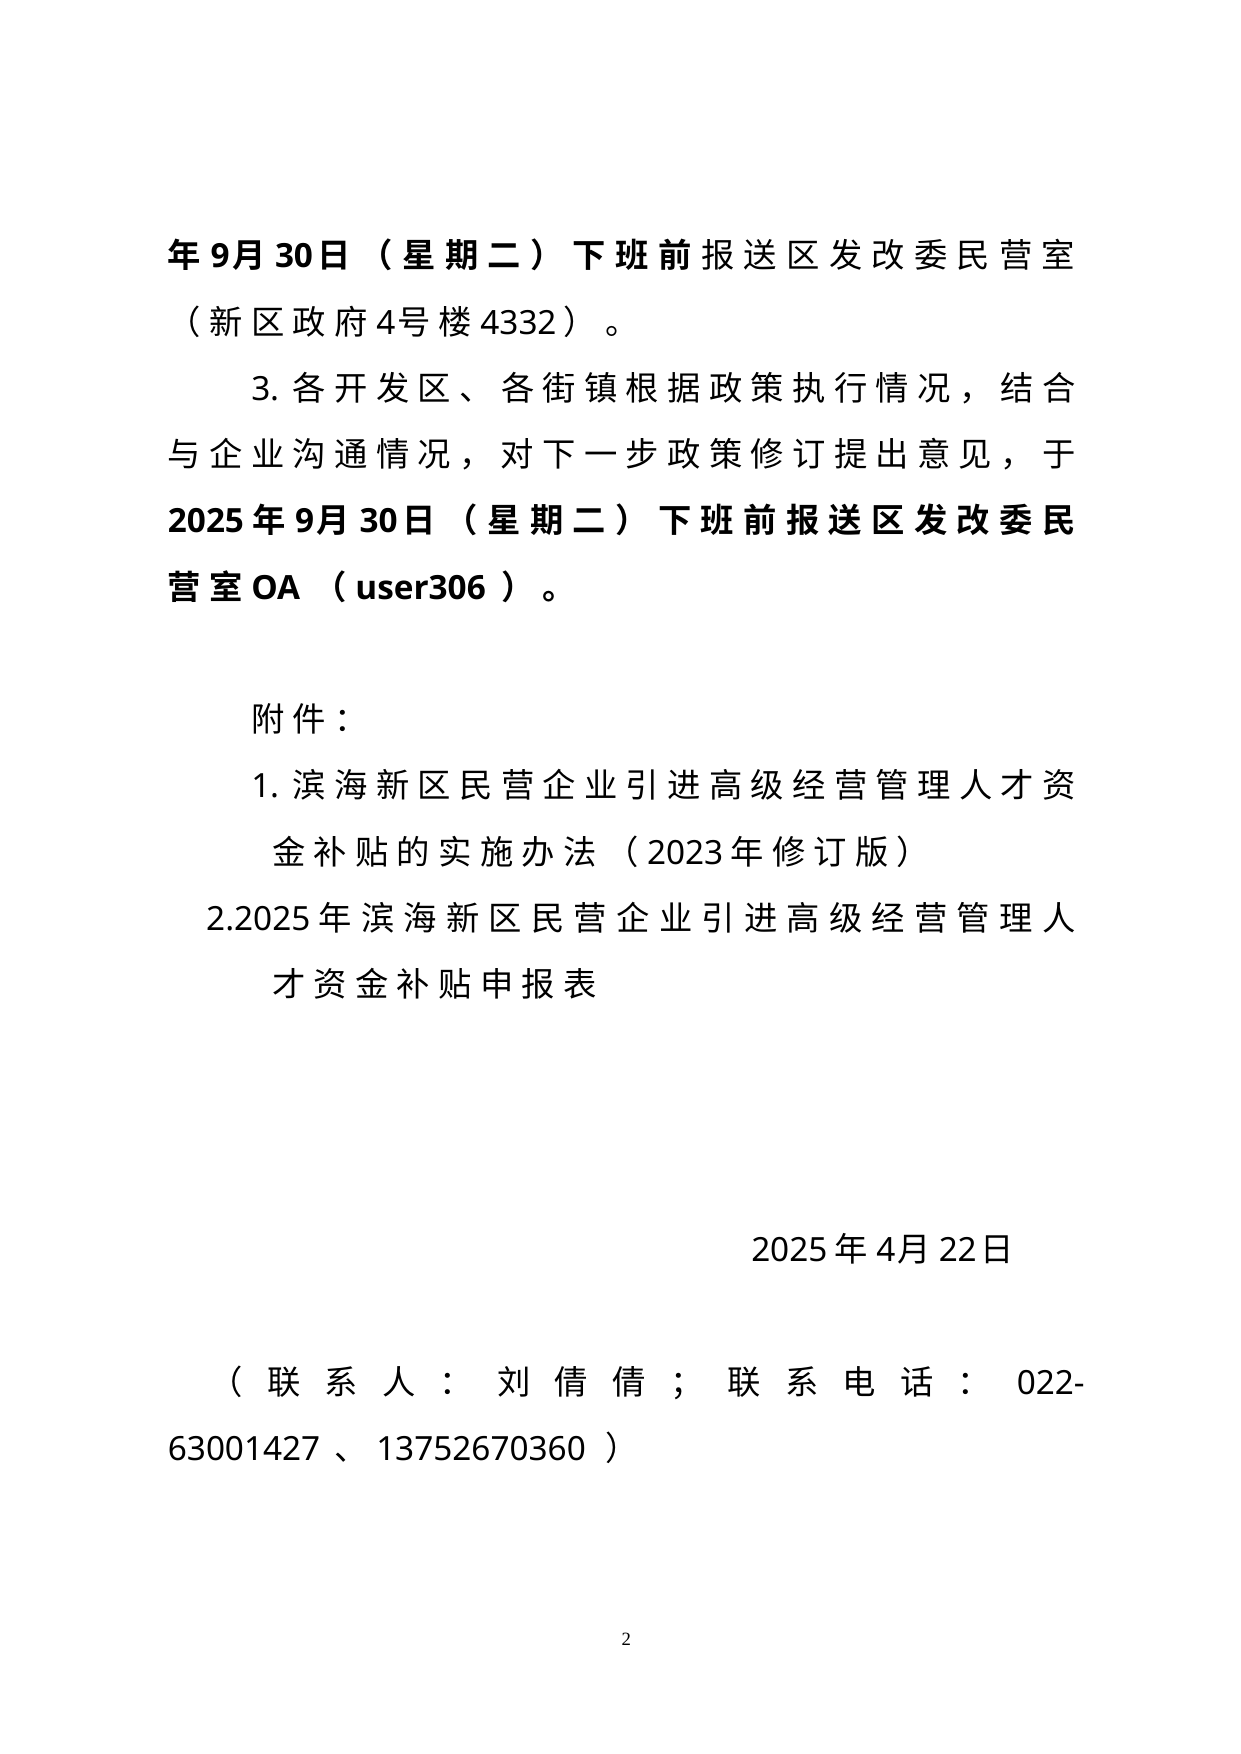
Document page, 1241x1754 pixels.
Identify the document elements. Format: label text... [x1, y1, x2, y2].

text 2025年4月22日 [168, 1214, 1084, 1280]
text 2.2025年滨海新区民营企业引进高级经营管理人才资金补贴申报表 [168, 883, 1084, 1015]
text 1.滨海新区民营企业引进高级经营管理人才资金补贴的实施办法（2023年修订版） [231, 750, 1084, 883]
text （联系人：刘倩倩；联系电话：022-63001427、13752670360） [168, 1347, 1084, 1479]
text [168, 220, 1084, 353]
text 附件： [168, 684, 1084, 750]
text 3.各开发区、各街镇根据政策执行情况，结合与企业沟通情况，对下一步政策修订提出意见，于2025年9月30日（星期二）下班前报送区发改委民营室OA（user306）。 [168, 353, 1084, 618]
